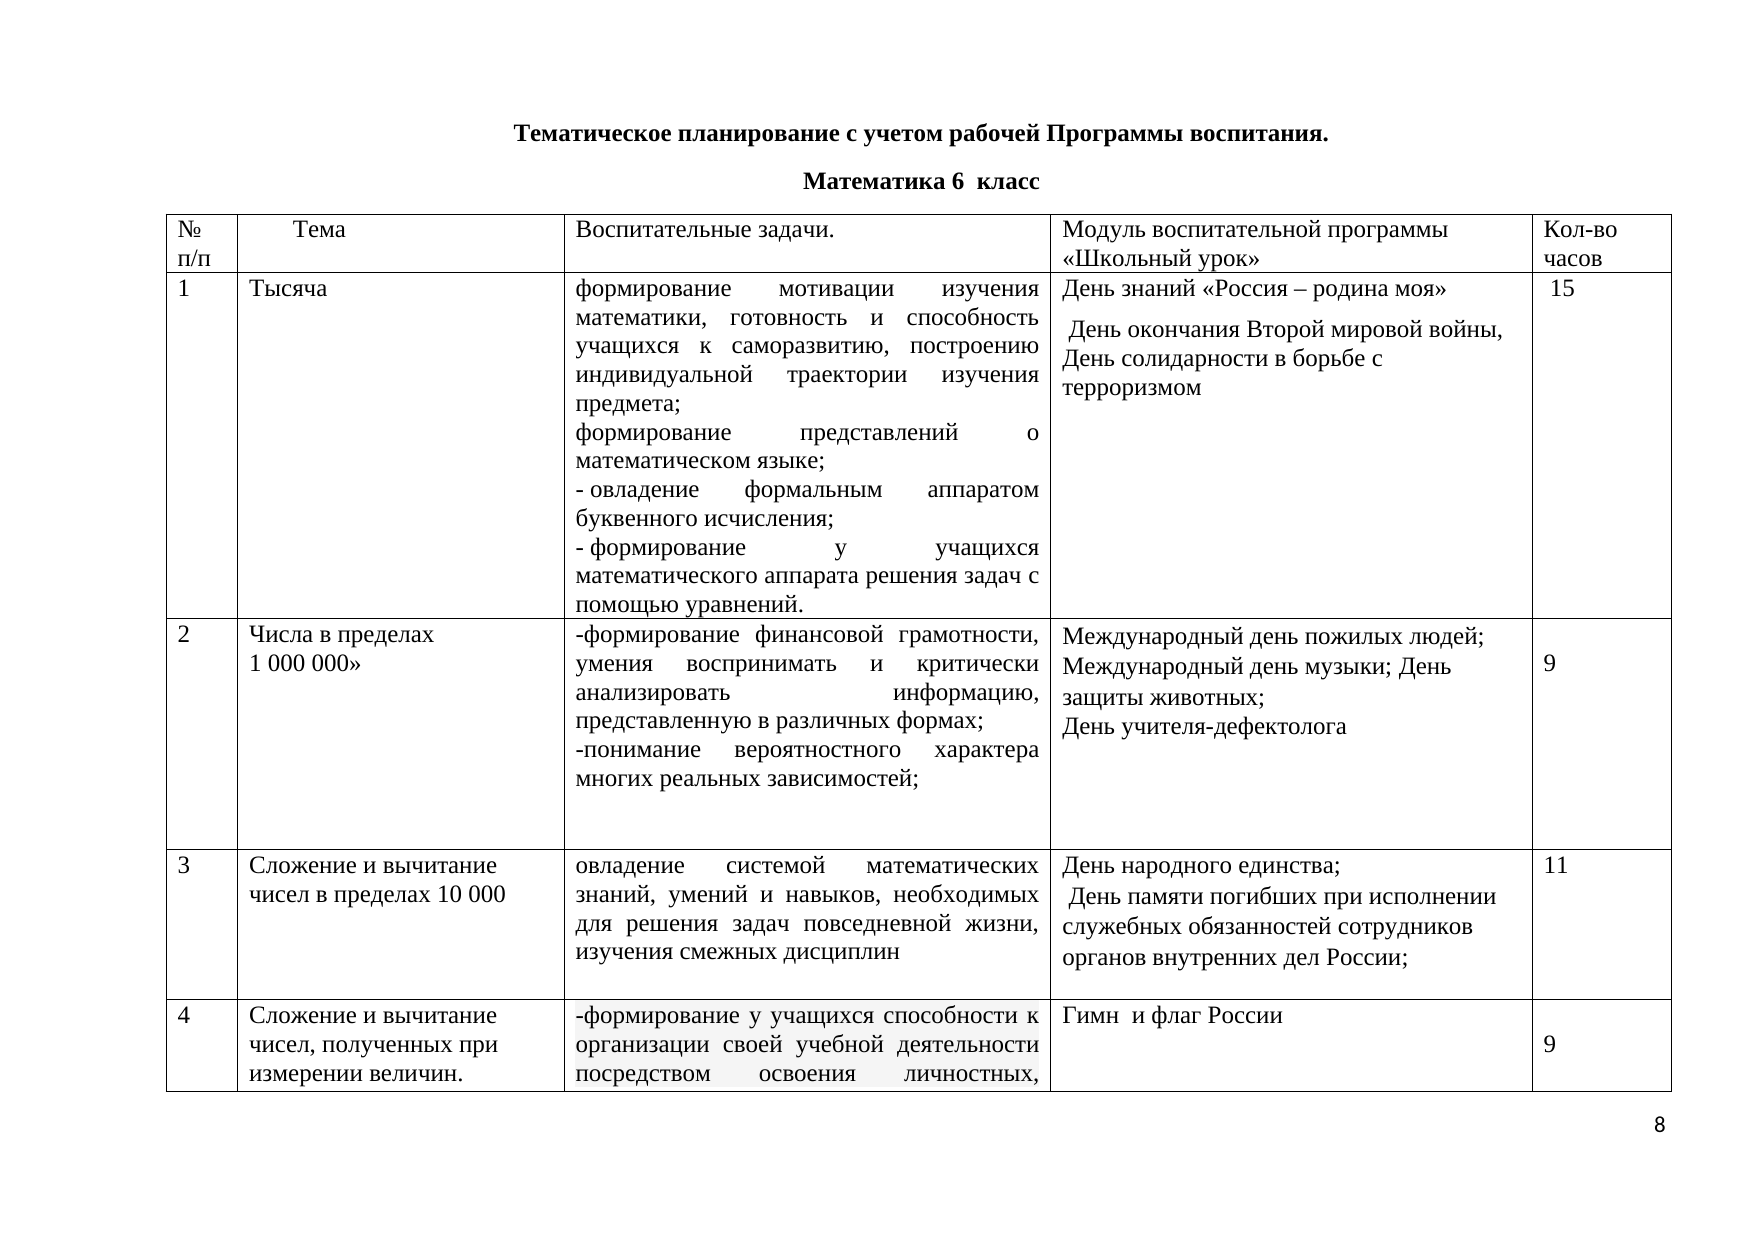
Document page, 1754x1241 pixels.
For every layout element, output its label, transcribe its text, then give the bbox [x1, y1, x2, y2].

table_header Воспитательные задачи. [565, 215, 1050, 272]
table_cell 2 [167, 619, 237, 849]
table_cell формирование мотивации изучения математики, готовность и способность учащихся к саморазвитию, построению индивидуальной траектории изучения предмета; формирование представлений о математическом языке; - овладение формальным аппаратом буквенного исчисления; - формирование у учащихся математического аппарата решения задач с помощью уравнений. [565, 273, 1050, 618]
table_cell Гимн и флаг России [1051, 1000, 1532, 1091]
table_cell 3 [167, 850, 237, 999]
table_cell 9 [1533, 619, 1671, 849]
table_cell Сложение и вычитание чисел в пределах 10 000 [238, 850, 564, 999]
table_header Кол-во часов [1533, 215, 1671, 272]
table_header Модуль воспитательной программы «Школьный урок» [1051, 215, 1532, 272]
table_cell Международный день пожилых людей; Международный день музыки; День защиты животных; День учителя-дефектолога [1051, 619, 1532, 849]
table_cell Тысяча [238, 273, 564, 618]
table_cell День знаний «Россия – родина моя» День окончания Второй мировой войны, День солидарности в борьбе с терроризмом [1051, 273, 1532, 618]
text Математика 6 класс [177, 166, 1665, 194]
table_header № п/п [167, 215, 237, 272]
table_cell 9 [1533, 1000, 1671, 1091]
table_cell 15 [1533, 273, 1671, 618]
table_cell 11 [1533, 850, 1671, 999]
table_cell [238, 1000, 564, 1091]
table_cell День народного единства; День памяти погибших при исполнении служебных обязанностей сотрудников органов внутренних дел России; [1051, 850, 1532, 999]
table_cell 1 [167, 273, 237, 618]
text Тематическое планирование с учетом рабочей Программы воспитания. [177, 118, 1665, 147]
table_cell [565, 1000, 1050, 1091]
table_cell -формирование финансовой грамотности, умения воспринимать и критически анализировать информацию, представленную в различных формах; -понимание вероятностного характера многих реальных зависимостей; [565, 619, 1050, 849]
table_cell Числа в пределах 1 000 000» [238, 619, 564, 849]
table_cell 4 [167, 1000, 237, 1091]
table_cell овладение системой математических знаний, умений и навыков, необходимых для решения задач повседневной жизни, изучения смежных дисциплин [565, 850, 1050, 999]
table_header Тема [238, 215, 564, 272]
